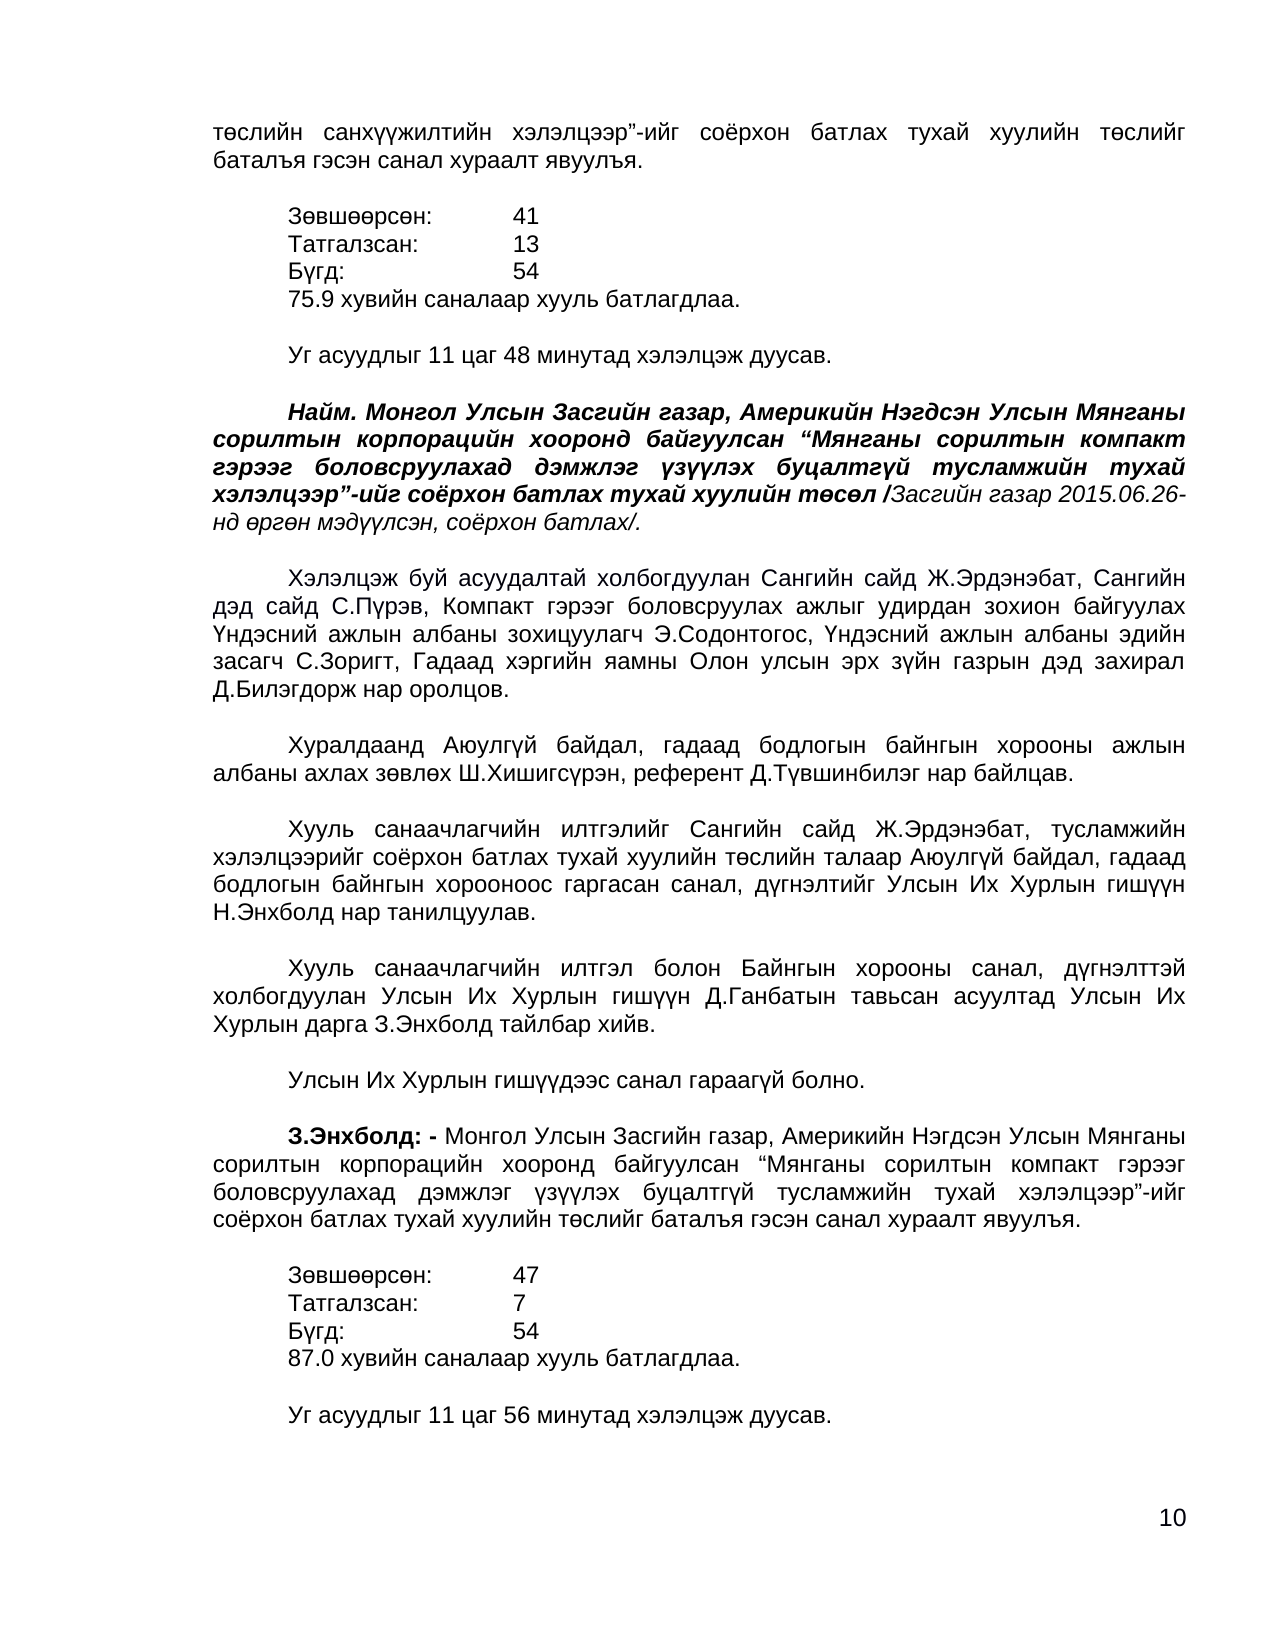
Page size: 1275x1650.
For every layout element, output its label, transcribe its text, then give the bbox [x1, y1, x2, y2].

text Хууль санаачлагчийн илтгэлийг Сангийн сайд Ж.Эрдэнэбат, тусламжийн хэлэлцээрийг соёрхон батлах тухай хуулийн төслийн талаар Аюулгүй байдал, гадаад бодлогын байнгын хорооноос гаргасан санал, дүгнэлтийг Улсын Их Хурлын гишүүн Н.Энхболд нар танилцуулав. [213, 815, 1186, 926]
text Бүгд: 54 [213, 257, 1186, 285]
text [213, 118, 1186, 173]
text Хэлэлцэж буй асуудалтай холбогдуулан Сангийн сайд Ж.Эрдэнэбат, Сангийн дэд сайд С.Пүрэв, Компакт гэрээг боловсруулах ажлыг удирдан зохион байгуулах Үндэсний ажлын албаны зохицуулагч Э.Содонтогос, Үндэсний ажлын албаны эдийн засагч С.Зоригт, Гадаад хэргийн яамны Олон улсын эрх зүйн газрын дэд захирал Д.Билэгдорж нар оролцов. [213, 564, 1186, 702]
text Бүгд: 54 [213, 1317, 1186, 1344]
text Зөвшөөрсөн: 41 [213, 202, 1186, 230]
text Татгалзсан: 13 [213, 230, 1186, 257]
text Уг асуудлыг 11 цаг 56 минутад хэлэлцэж дуусав. [213, 1401, 1186, 1428]
text Найм. Монгол Улсын Засгийн газар, Америкийн Нэгдсэн Улсын Мянганы сорилтын корпорацийн хооронд байгуулсан “Мянганы сорилтын компакт гэрээг боловсруулахад дэмжлэг үзүүлэх буцалтгүй тусламжийн тухай хэлэлцээр”-ийг соёрхон батлах тухай хуулийн төсөл /Засгийн газар 2015.06.26-нд өргөн мэдүүлсэн, соёрхон батлах/. [213, 398, 1186, 536]
text Хуралдаанд Аюулгүй байдал, гадаад бодлогын байнгын хорооны ажлын албаны ахлах зөвлөх Ш.Хишигсүрэн, референт Д.Түвшинбилэг нар байлцав. [213, 731, 1186, 786]
text Хууль санаачлагчийн илтгэл болон Байнгын хорооны санал, дүгнэлттэй холбогдуулан Улсын Их Хурлын гишүүн Д.Ганбатын тавьсан асуултад Улсын Их Хурлын дарга З.Энхболд тайлбар хийв. [213, 954, 1186, 1037]
text Зөвшөөрсөн: 47 [213, 1261, 1186, 1289]
text 75.9 хувийн саналаар хууль батлагдлаа. [213, 285, 1186, 312]
text З.Энхболд: - Монгол Улсын Засгийн газар, Америкийн Нэгдсэн Улсын Мянганы сорилтын корпорацийн хооронд байгуулсан “Мянганы сорилтын компакт гэрээг боловсруулахад дэмжлэг үзүүлэх буцалтгүй тусламжийн тухай хэлэлцээр”-ийг соёрхон батлах тухай хуулийн төслийг баталъя гэсэн санал хураалт явуулъя. [213, 1122, 1186, 1233]
text Улсын Их Хурлын гишүүдээс санал гараагүй болно. [213, 1066, 1186, 1093]
text Татгалзсан: 7 [213, 1289, 1186, 1317]
text 87.0 хувийн саналаар хууль батлагдлаа. [213, 1344, 1186, 1372]
text Уг асуудлыг 11 цаг 48 минутад хэлэлцэж дуусав. [213, 341, 1186, 369]
